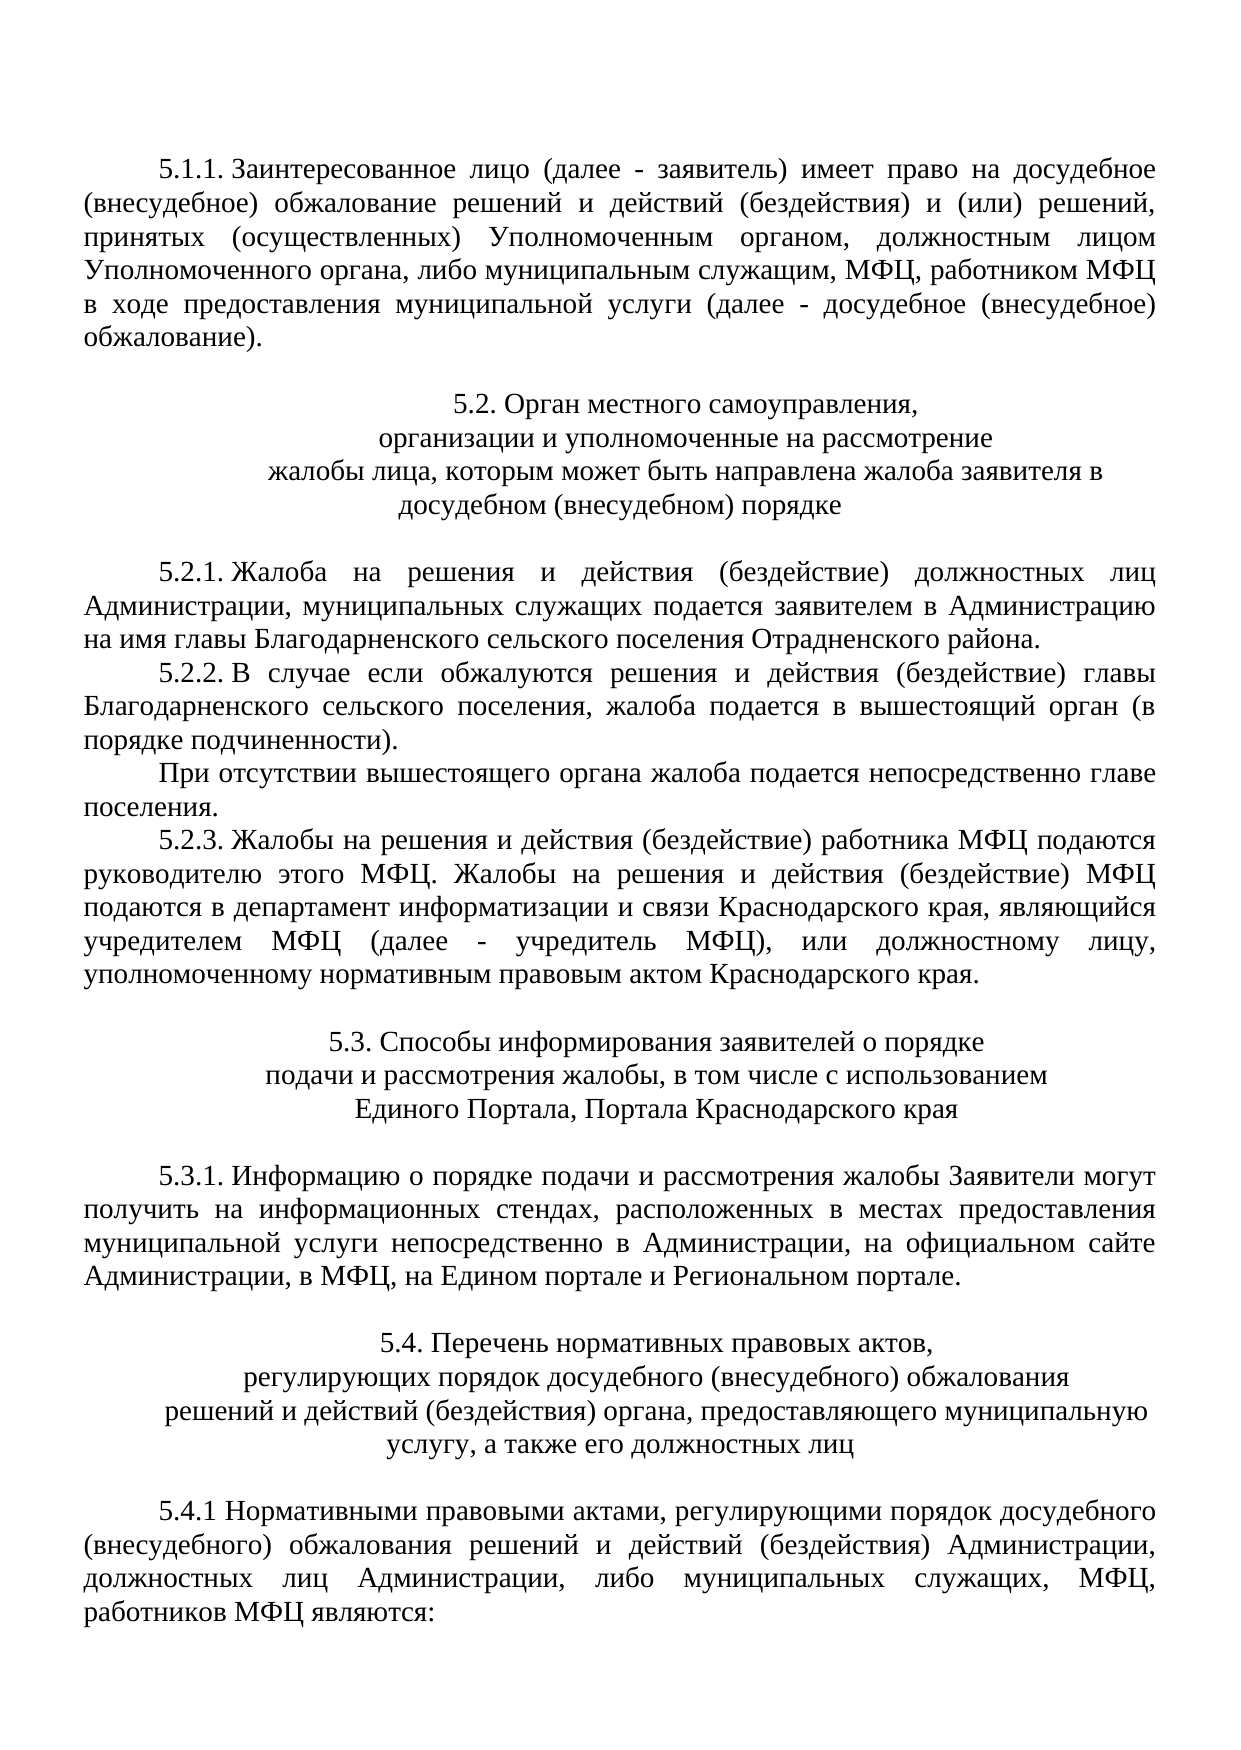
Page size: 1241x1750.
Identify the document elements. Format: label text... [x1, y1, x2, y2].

text 5.1.1. Заинтересованное лицо (далее - заявитель) имеет право на досудебное (внесудебное) обжалование решений и действий (бездействия) и (или) решений, принятых (осуществленных) Уполномоченным органом, должностным лицом Уполномоченного органа, либо муниципальным служащим, МФЦ, работником МФЦ в ходе предоставления муниципальной услуги (далее - досудебное (внесудебное) обжалование). [83, 152, 1157, 353]
text 5.3. Способы информирования заявителей о порядке [83, 1024, 1157, 1057]
text жалобы лица, которым может быть направлена жалоба заявителя в досудебном (внесудебном) порядке [83, 453, 1157, 521]
text 5.2.3. Жалобы на решения и действия (бездействие) работника МФЦ подаются руководителю этого МФЦ. Жалобы на решения и действия (бездействие) МФЦ подаются в департамент информатизации и связи Краснодарского края, являющийся учредителем МФЦ (далее - учредитель МФЦ), или должностному лицу, уполномоченному нормативным правовым актом Краснодарского края. [83, 822, 1157, 990]
text 5.2.2. В случае если обжалуются решения и действия (бездействие) главы Благодарненского сельского поселения, жалоба подается в вышестоящий орган (в порядке подчиненности). [83, 655, 1157, 755]
text 5.4. Перечень нормативных правовых актов, [83, 1326, 1157, 1359]
text 5.3.1. Информацию о порядке подачи и рассмотрения жалобы Заявители могут получить на информационных стендах, расположенных в местах предоставления муниципальной услуги непосредственно в Администрации, на официальном сайте Администрации, в МФЦ, на Едином портале и Региональном портале. [83, 1158, 1157, 1292]
text 5.2. Орган местного самоуправления, [83, 386, 1157, 420]
text решений и действий (бездействия) органа, предоставляющего муниципальную услугу, а также его должностных лиц [83, 1393, 1157, 1460]
text При отсутствии вышестоящего органа жалоба подается непосредственно главе поселения. [83, 755, 1157, 822]
text 5.2.1. Жалоба на решения и действия (бездействие) должностных лиц Администрации, муниципальных служащих подается заявителем в Администрацию на имя главы Благодарненского сельского поселения Отрадненского района. [83, 554, 1157, 655]
text Единого Портала, Портала Краснодарского края [83, 1091, 1157, 1124]
text подачи и рассмотрения жалобы, в том числе с использованием [83, 1057, 1157, 1091]
text регулирующих порядок досудебного (внесудебного) обжалования [83, 1359, 1157, 1393]
text 5.4.1 Нормативными правовыми актами, регулирующими порядок досудебного (внесудебного) обжалования решений и действий (бездействия) Администрации, должностных лиц Администрации, либо муниципальных служащих, МФЦ, работников МФЦ являются: [83, 1493, 1157, 1627]
text организации и уполномоченные на рассмотрение [83, 420, 1157, 453]
